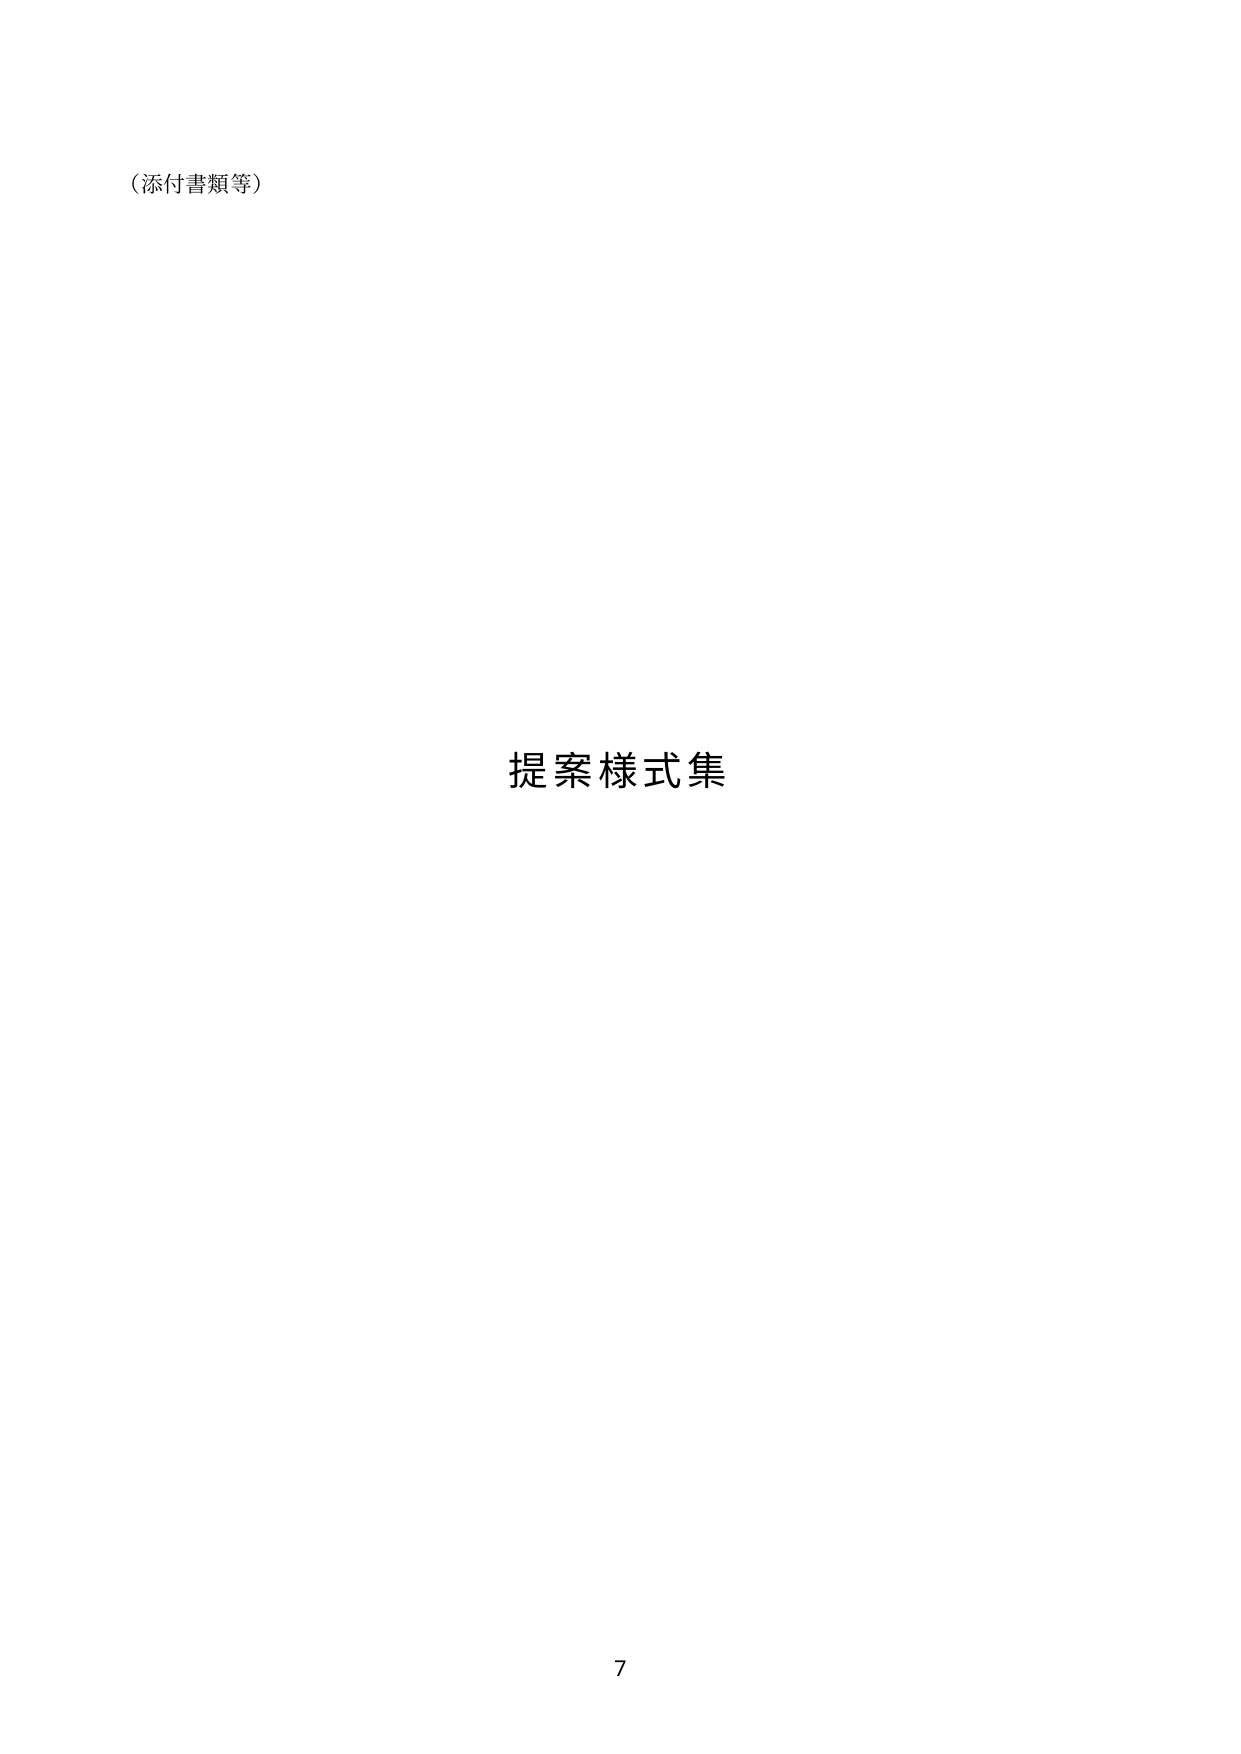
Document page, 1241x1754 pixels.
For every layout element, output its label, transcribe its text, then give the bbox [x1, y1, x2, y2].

text 提案様式集 [118, 732, 1122, 803]
text （添付書類等） [118, 166, 1122, 201]
